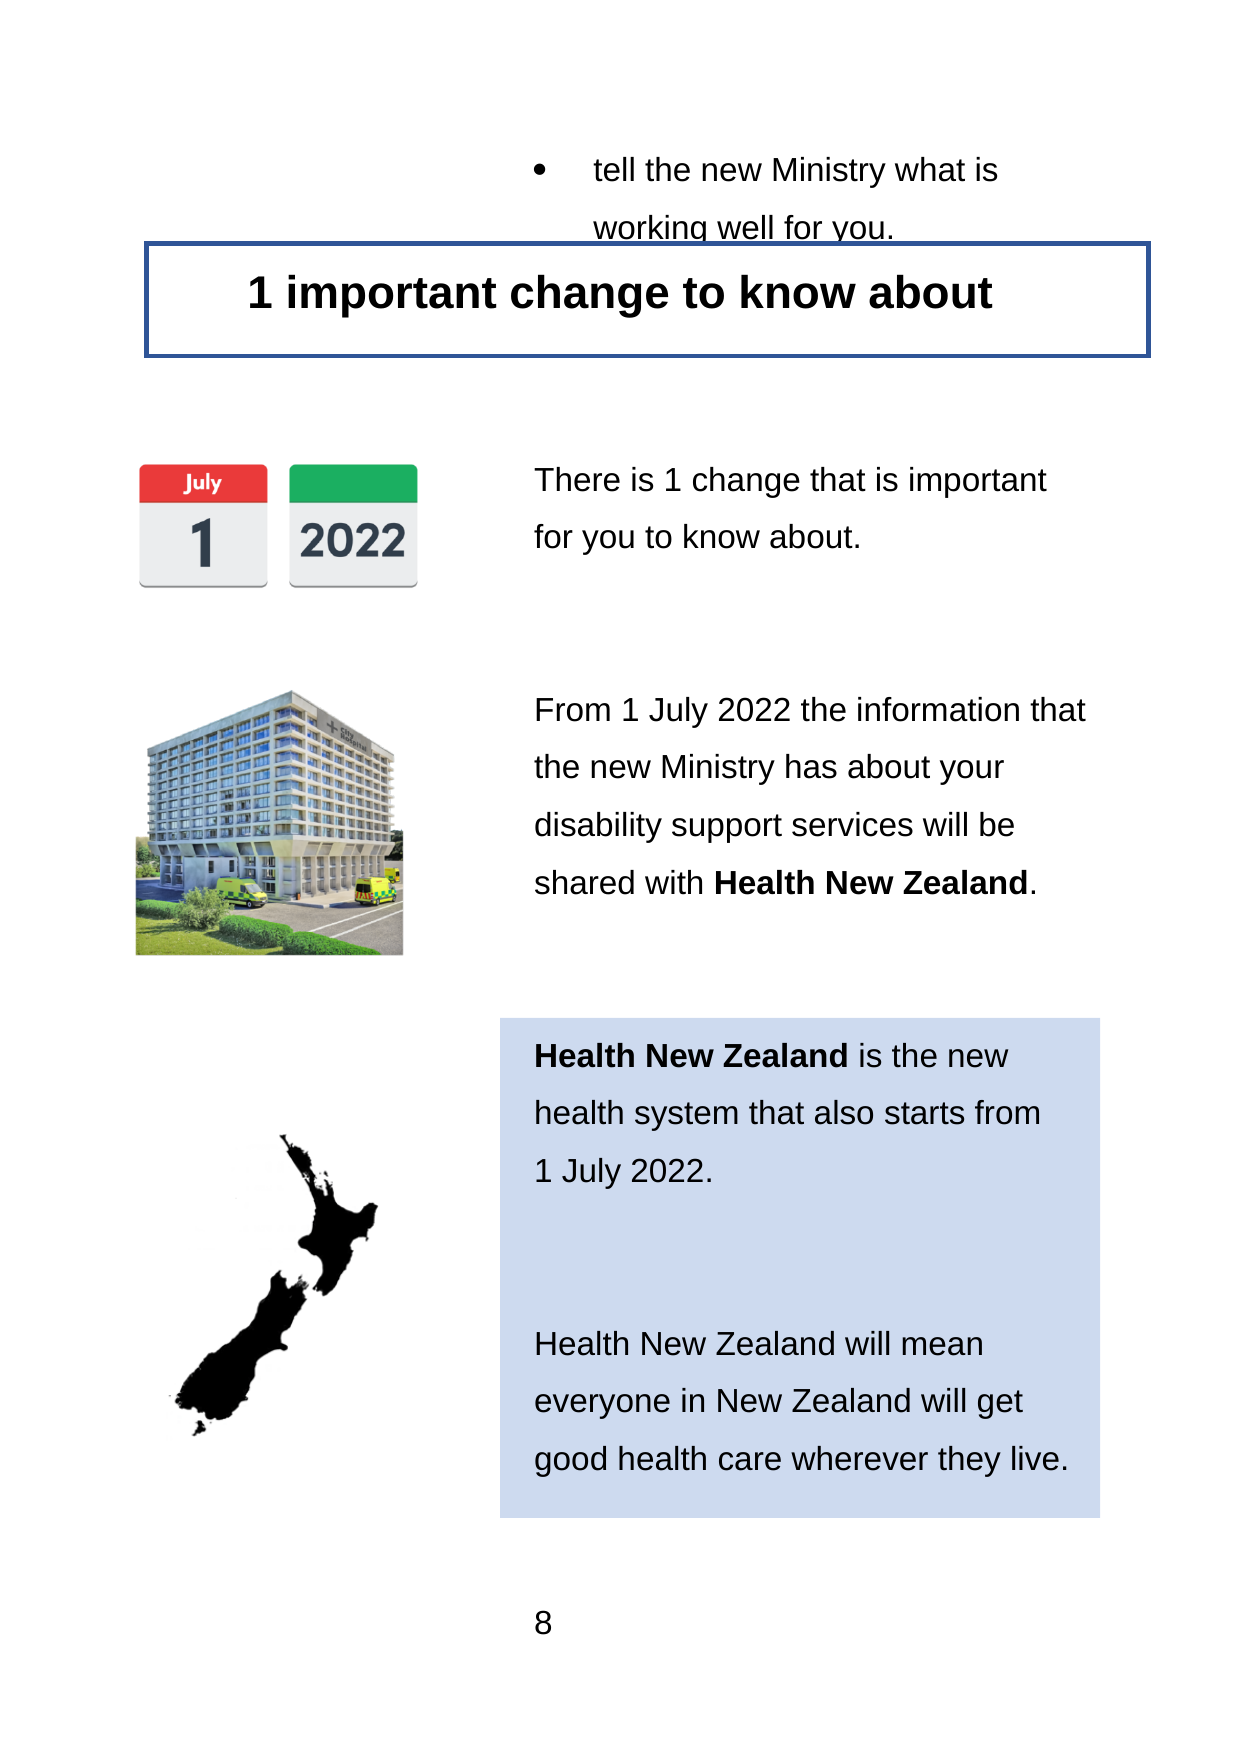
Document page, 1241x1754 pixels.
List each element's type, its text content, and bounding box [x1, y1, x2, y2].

picture [128, 682, 407, 958]
list tell the new Ministry what is working well for you. [534, 150, 1090, 241]
text From 1 July 2022 the information that the new Ministry has about your disability support services will be shared with Health New Zealand. [534, 690, 1090, 901]
text Health New Zealand is the new health system that also starts from 1 July 2022. [534, 1036, 1090, 1189]
picture [287, 462, 419, 589]
subtitle 1 important change to know about [150, 265, 1090, 318]
picture [157, 1131, 381, 1441]
text There is 1 change that is important for you to know about. [534, 459, 1090, 556]
picture [137, 462, 269, 589]
text Health New Zealand will mean everyone in New Zealand will get good health care wherever they live. [534, 1324, 1090, 1477]
